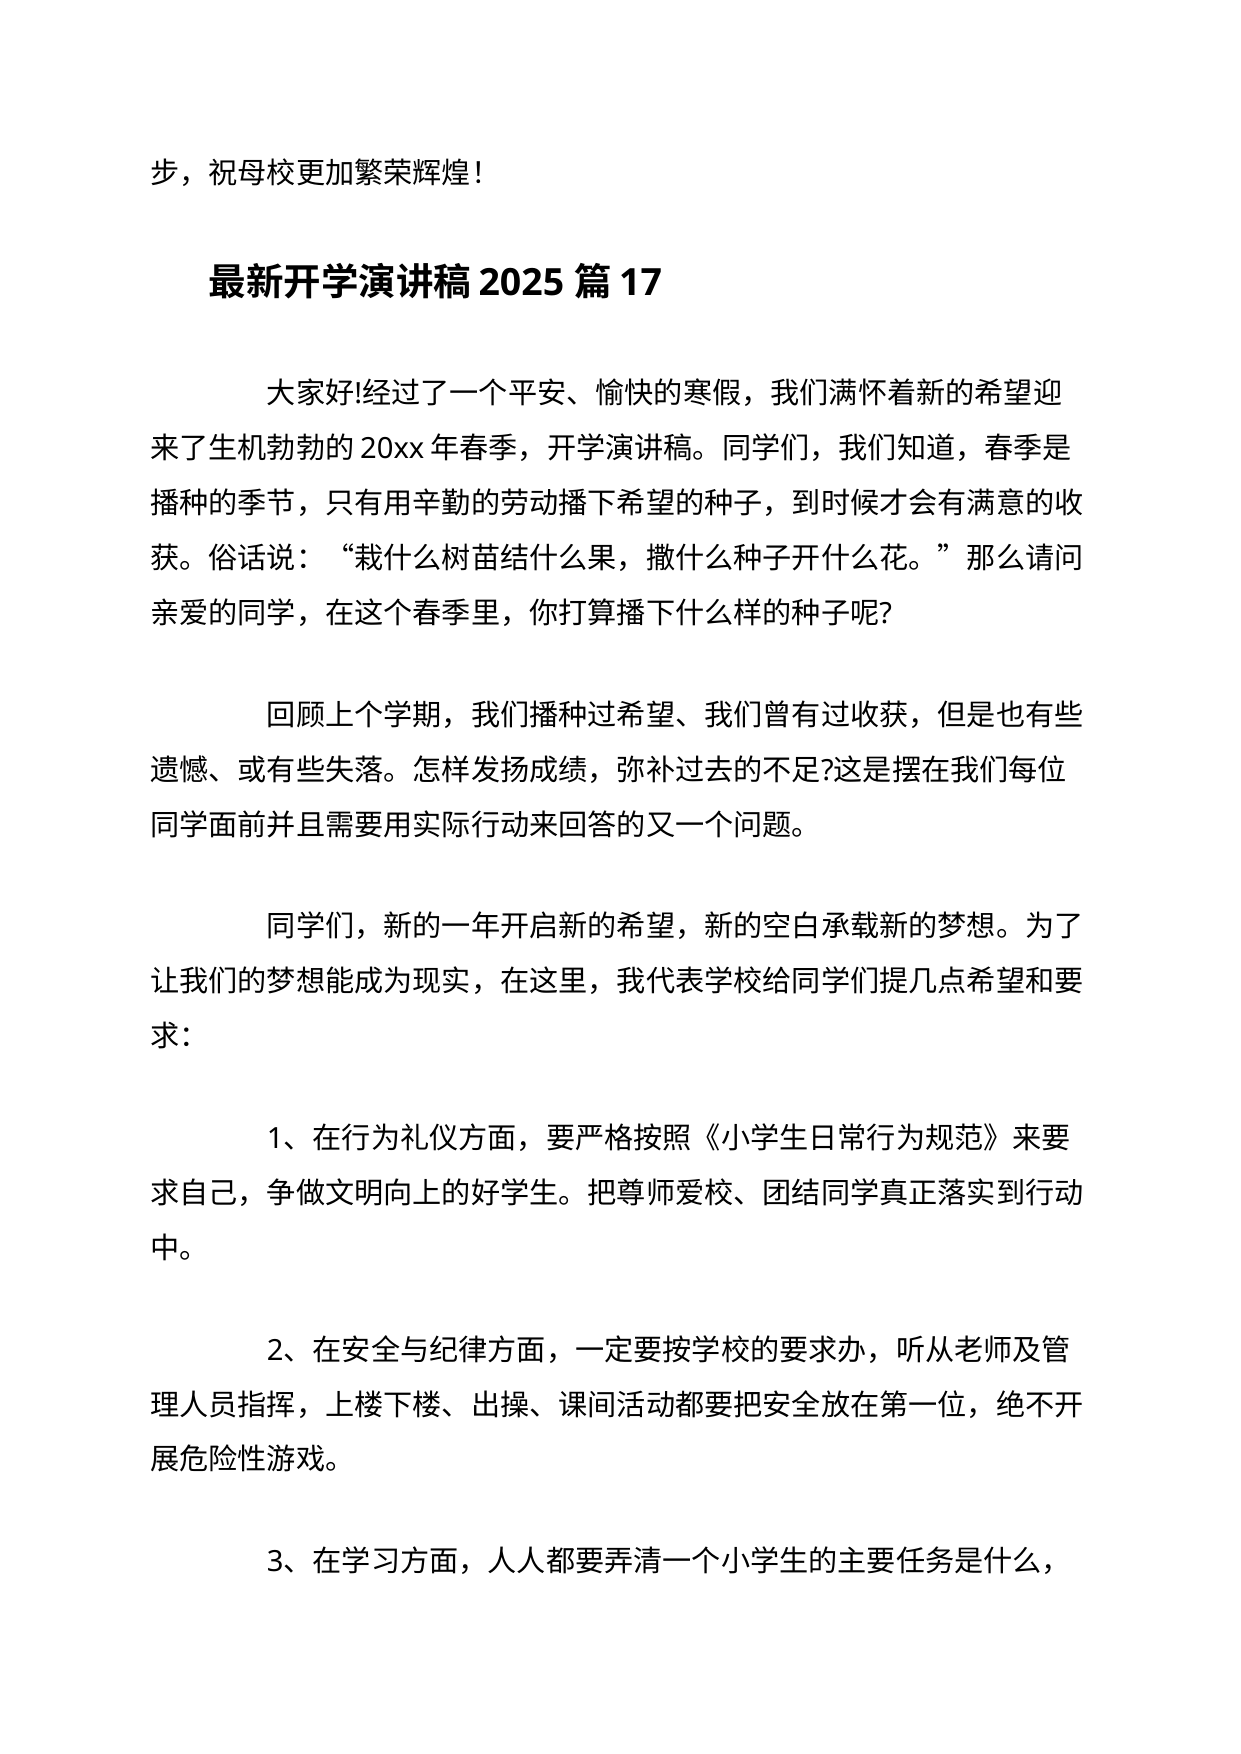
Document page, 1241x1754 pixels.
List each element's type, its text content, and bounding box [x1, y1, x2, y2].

text 1、在行为礼仪方面，要严格按照《小学生日常行为规范》来要求自己，争做文明向上的好学生。把尊师爱校、团结同学真正落实到行动中。 [150, 1114, 1090, 1267]
text 最新开学演讲稿2025 篇17 [150, 252, 1090, 306]
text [150, 150, 1090, 192]
text 2、在安全与纪律方面，一定要按学校的要求办，听从老师及管理人员指挥，上楼下楼、出操、课间活动都要把安全放在第一位，绝不开展危险性游戏。 [150, 1326, 1090, 1478]
text 回顾上个学期，我们播种过希望、我们曾有过收获，但是也有些遗憾、或有些失落。怎样发扬成绩，弥补过去的不足?这是摆在我们每位同学面前并且需要用实际行动来回答的又一个问题。 [150, 691, 1090, 843]
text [150, 1538, 1090, 1580]
text 同学们，新的一年开启新的希望，新的空白承载新的梦想。为了让我们的梦想能成为现实，在这里，我代表学校给同学们提几点希望和要求： [150, 903, 1090, 1055]
text 大家好!经过了一个平安、愉快的寒假，我们满怀着新的希望迎来了生机勃勃的20xx年春季，开学演讲稿。同学们，我们知道，春季是播种的季节，只有用辛勤的劳动播下希望的种子，到时候才会有满意的收获。俗话说：“栽什么树苗结什么果，撒什么种子开什么花。”那么请问亲爱的同学，在这个春季里，你打算播下什么样的种子呢? [150, 369, 1090, 632]
